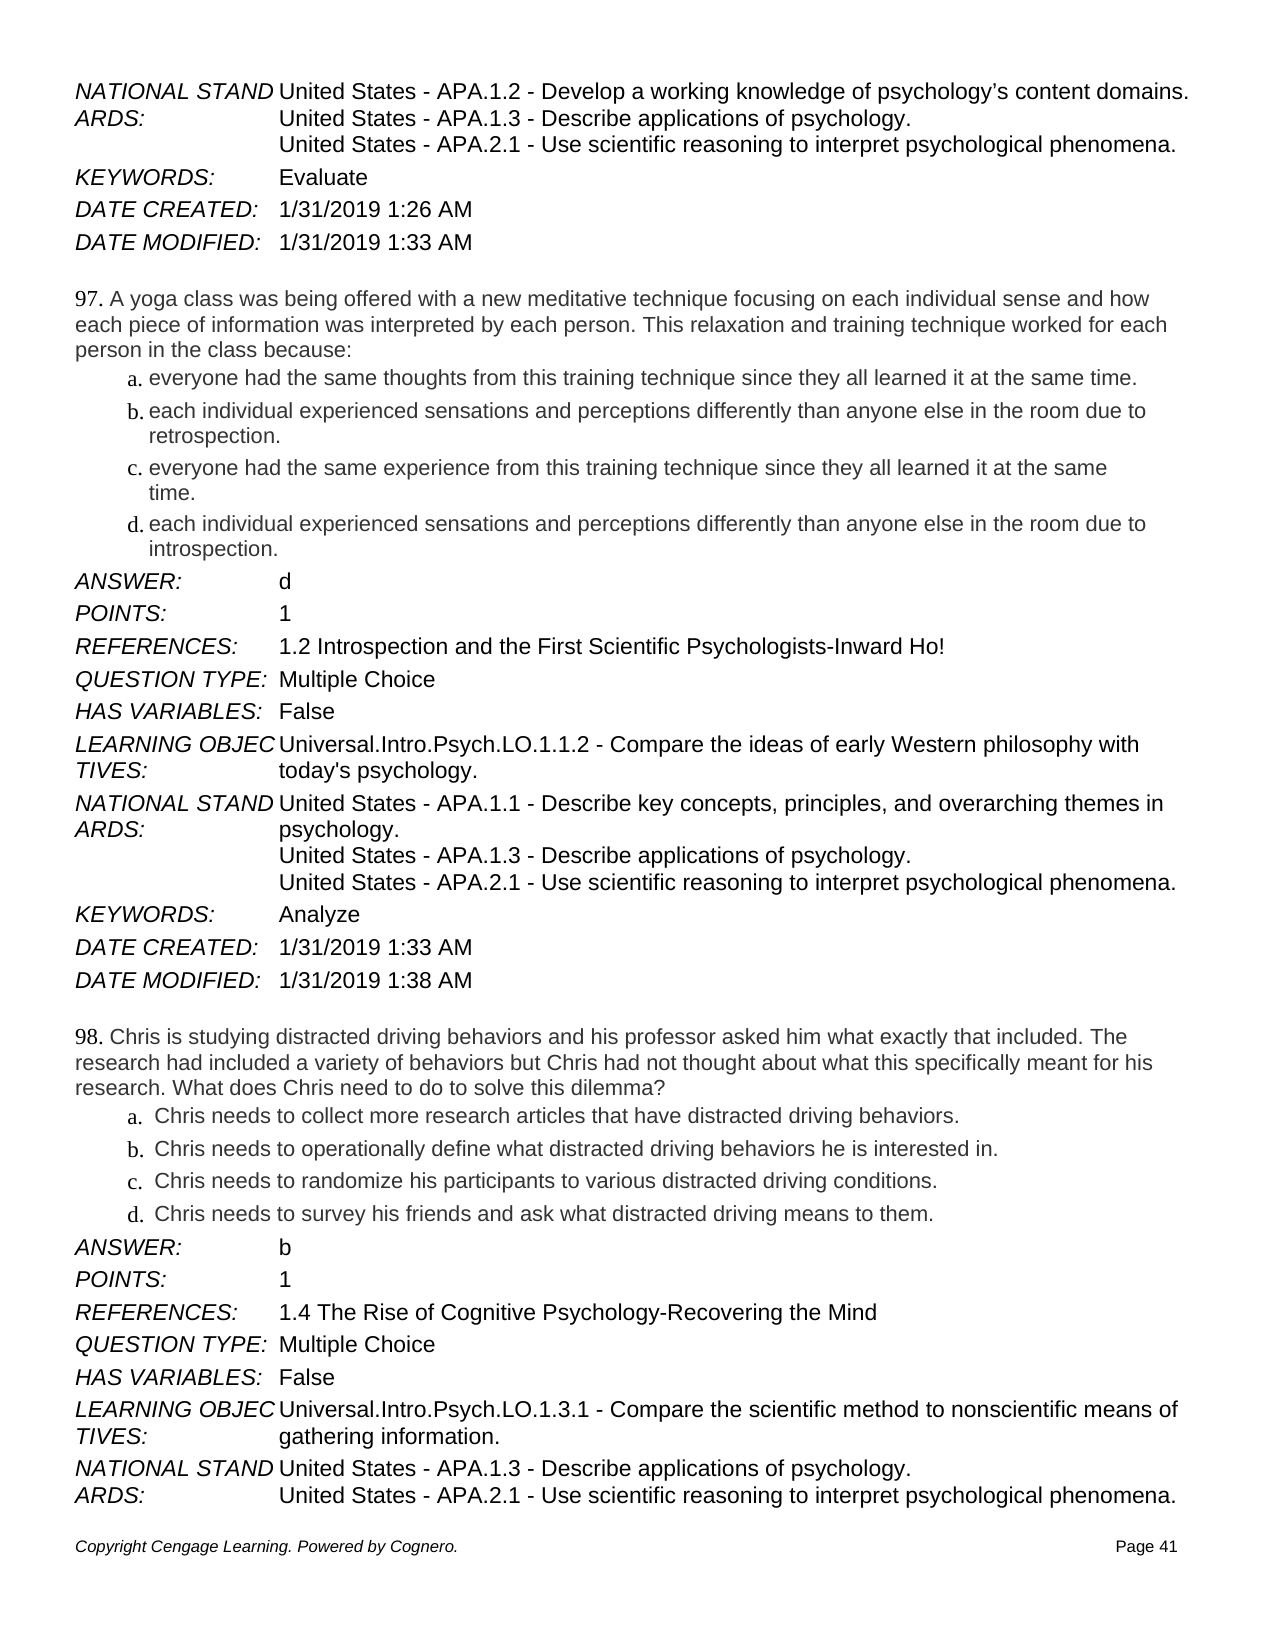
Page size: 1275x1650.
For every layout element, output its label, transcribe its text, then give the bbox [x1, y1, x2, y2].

table_header 97. A yoga class was being offered with a new meditative technique focusing on each individual sense and how each piece of information was interpreted by each person. This relaxation and training technique worked for each person in the class because: [75, 285, 1200, 996]
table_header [75, 75, 1200, 258]
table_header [75, 1023, 1200, 1511]
